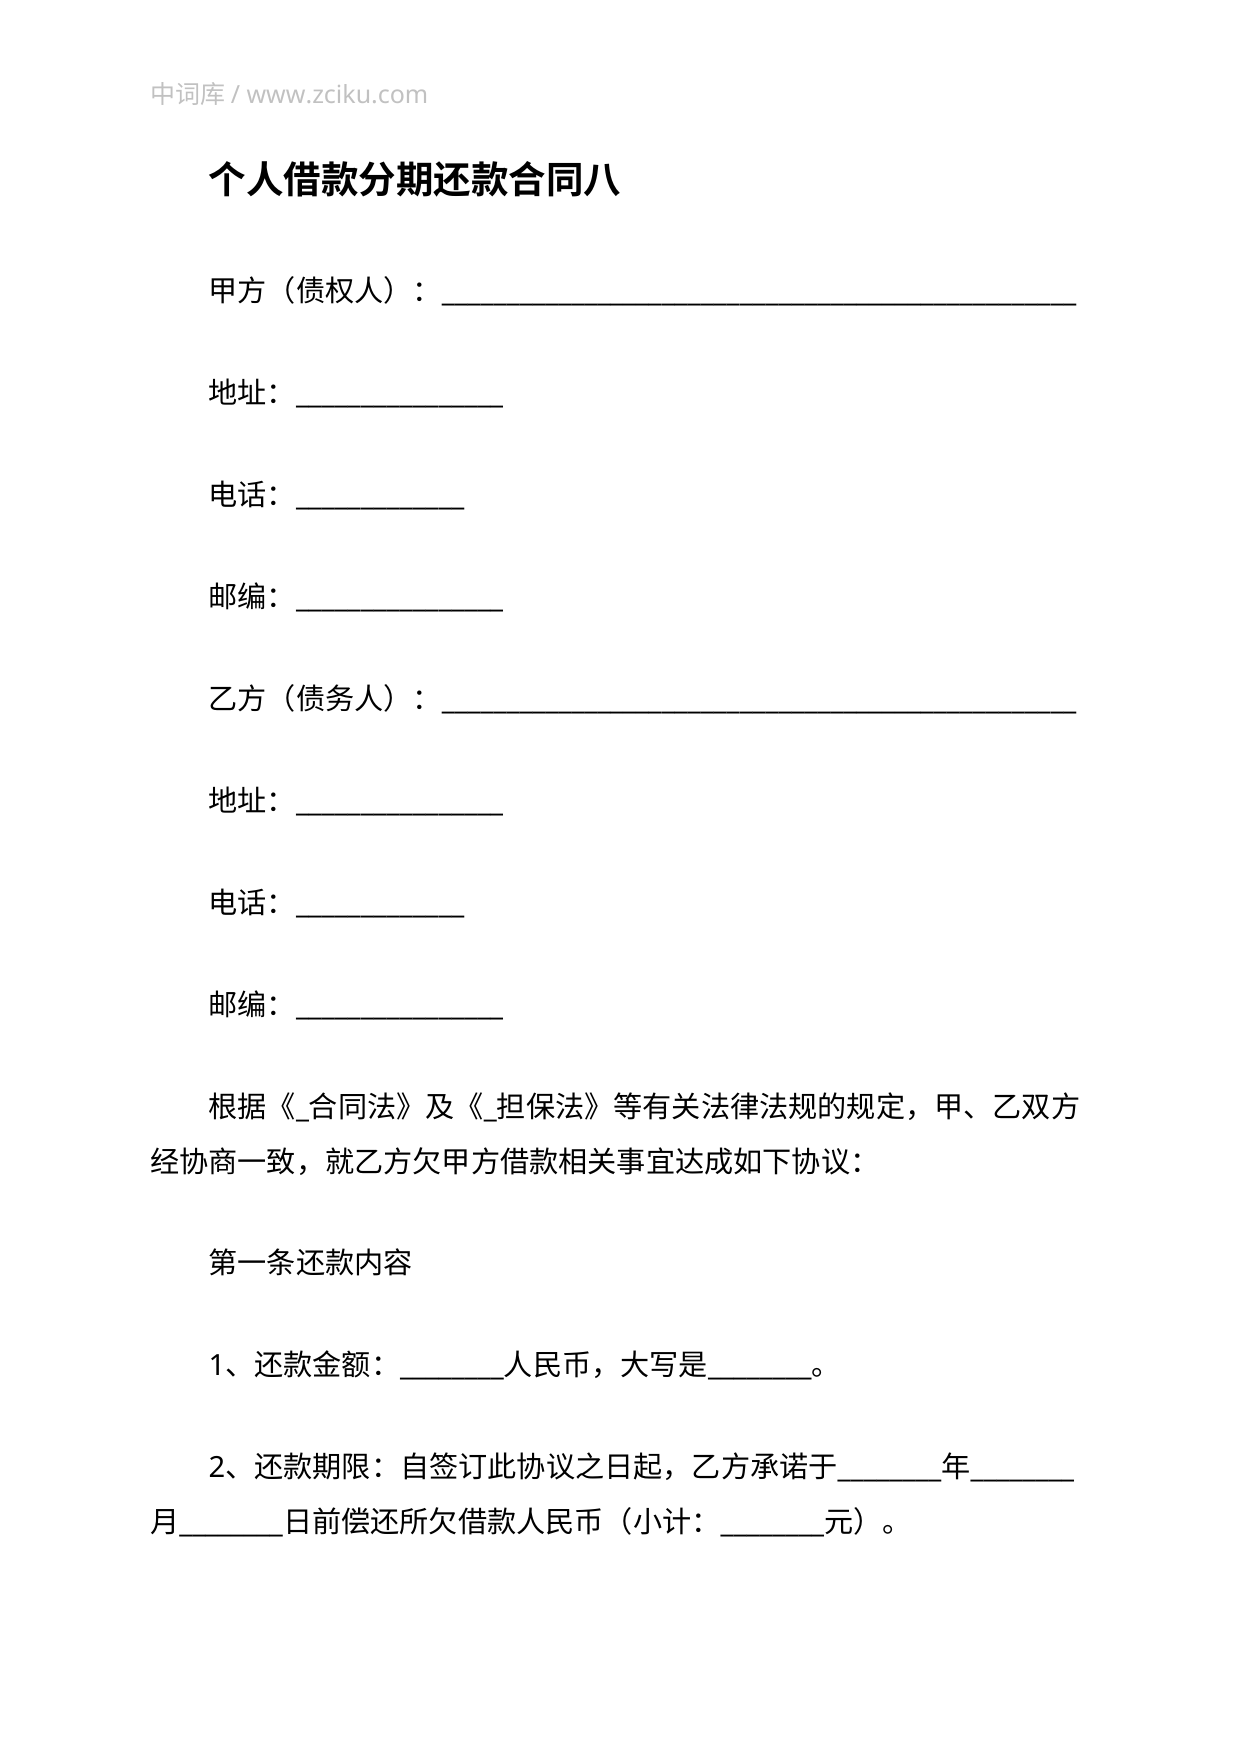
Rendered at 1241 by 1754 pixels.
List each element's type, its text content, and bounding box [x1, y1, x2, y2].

text 第一条还款内容 [150, 1240, 1090, 1282]
text 邮编：________________ [150, 981, 1090, 1024]
text 2、还款期限：自签订此协议之日起，乙方承诺于________年________月________日前偿还所欠借款人民币（小计：________元）。 [150, 1444, 1090, 1541]
text 地址：________________ [150, 777, 1090, 820]
text 电话：_____________ [150, 471, 1090, 514]
text 甲方（债权人）：_________________________________________________ [150, 267, 1090, 310]
text 1、还款金额：________人民币，大写是________。 [150, 1342, 1090, 1384]
text 乙方（债务人）：_________________________________________________ [150, 675, 1090, 718]
text 根据《_合同法》及《_担保法》等有关法律法规的规定，甲、乙双方经协商一致，就乙方欠甲方借款相关事宜达成如下协议： [150, 1083, 1090, 1181]
text 电话：_____________ [150, 879, 1090, 922]
text 地址：________________ [150, 369, 1090, 412]
text 个人借款分期还款合同八 [150, 150, 1090, 204]
text 邮编：________________ [150, 573, 1090, 616]
